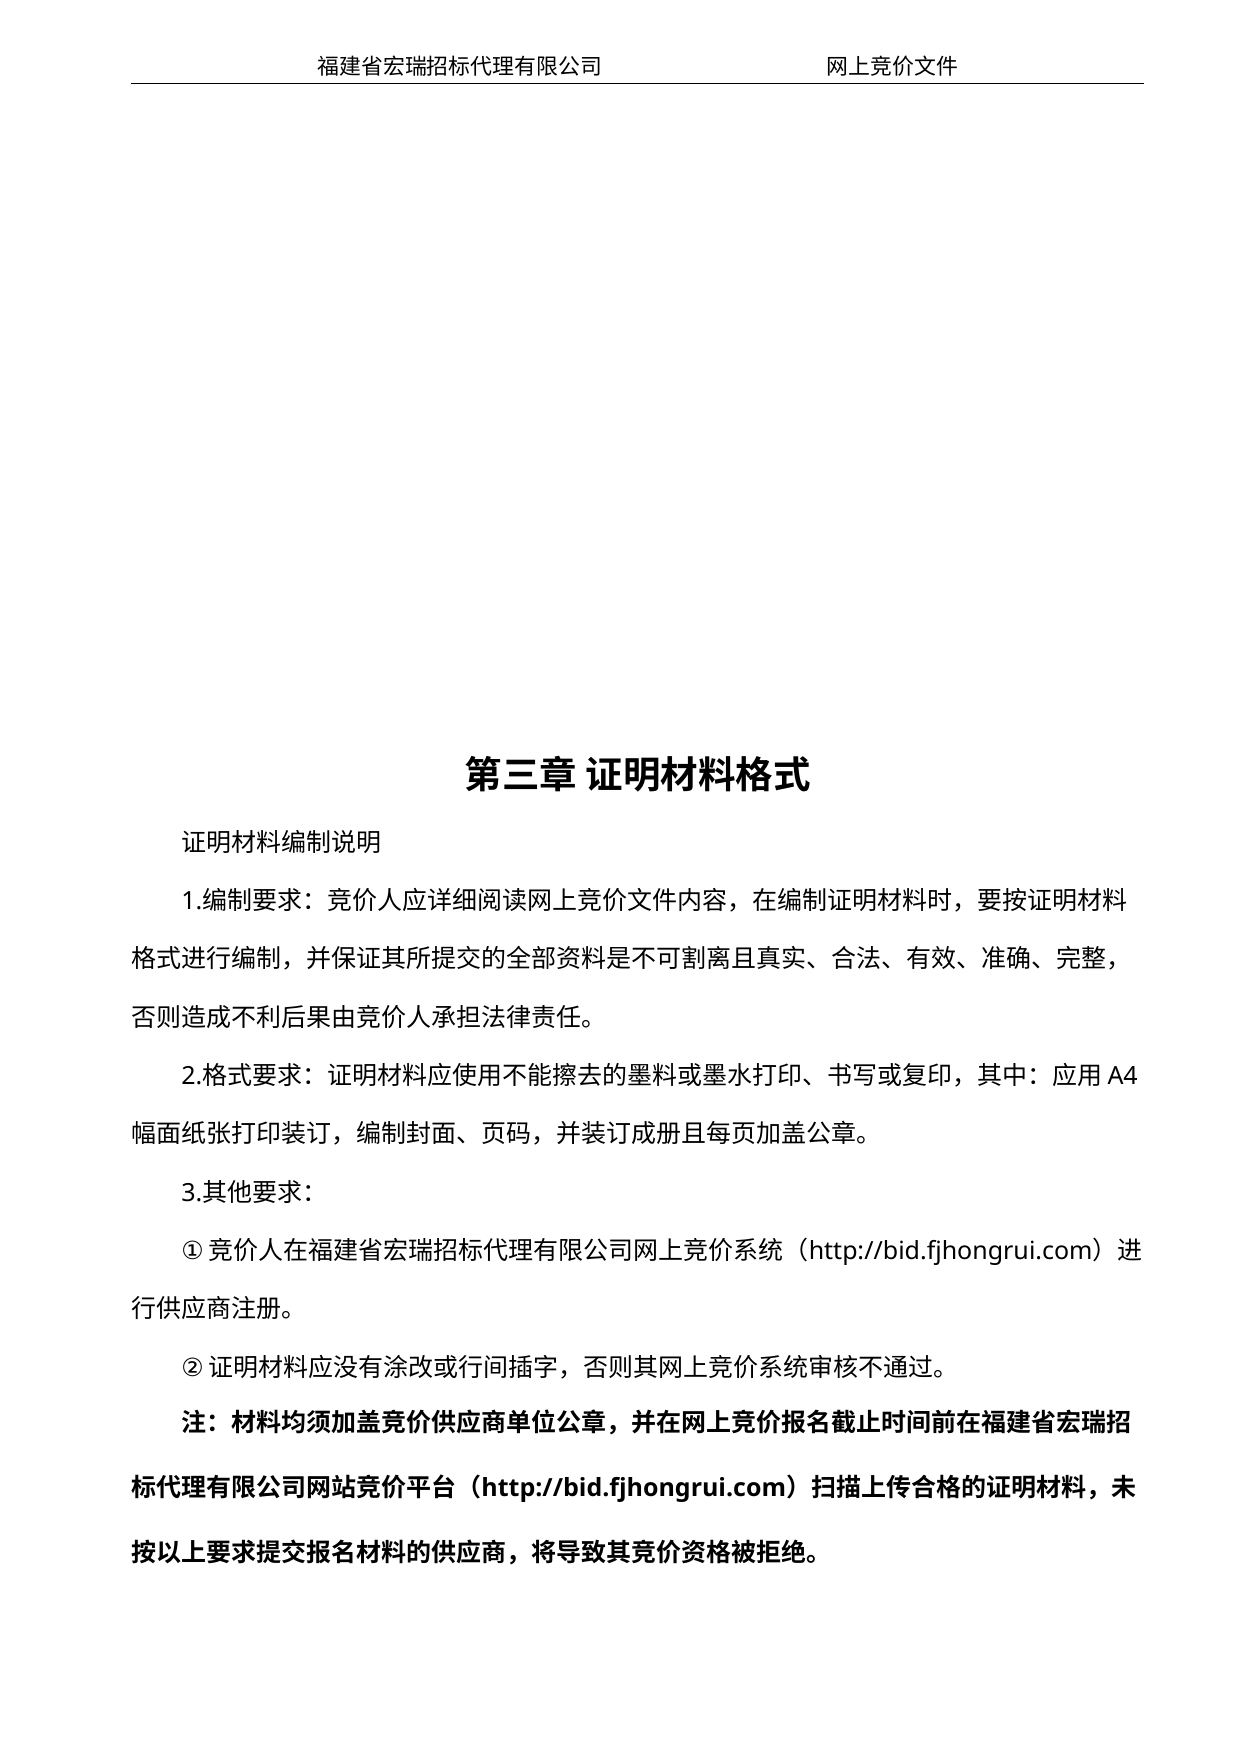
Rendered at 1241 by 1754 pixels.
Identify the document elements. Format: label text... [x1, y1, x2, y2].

text 证明材料编制说明 [131, 804, 1144, 863]
text 2.格式要求：证明材料应使用不能擦去的墨料或墨水打印、书写或复印，其中：应用A4幅面纸张打印装订，编制封面、页码，并装订成册且每页加盖公章。 [131, 1038, 1144, 1154]
text 注：材料均须加盖竞价供应商单位公章，并在网上竞价报名截止时间前在福建省宏瑞招标代理有限公司网站竞价平台（http://bid.fjhongrui.com）扫描上传合格的证明材料，未按以上要求提交报名材料的供应商，将导致其竞价资格被拒绝。 [131, 1388, 1144, 1583]
text 3.其他要求： [131, 1154, 1144, 1213]
text 1.编制要求：竞价人应详细阅读网上竞价文件内容，在编制证明材料时，要按证明材料格式进行编制，并保证其所提交的全部资料是不可割离且真实、合法、有效、准确、完整，否则造成不利后果由竞价人承担法律责任。 [131, 863, 1144, 1038]
text 第三章 证明材料格式 [131, 739, 1144, 804]
text ②证明材料应没有涂改或行间插字，否则其网上竞价系统审核不通过。 [131, 1329, 1144, 1388]
text ①竞价人在福建省宏瑞招标代理有限公司网上竞价系统（http://bid.fjhongrui.com）进行供应商注册。 [131, 1213, 1144, 1329]
